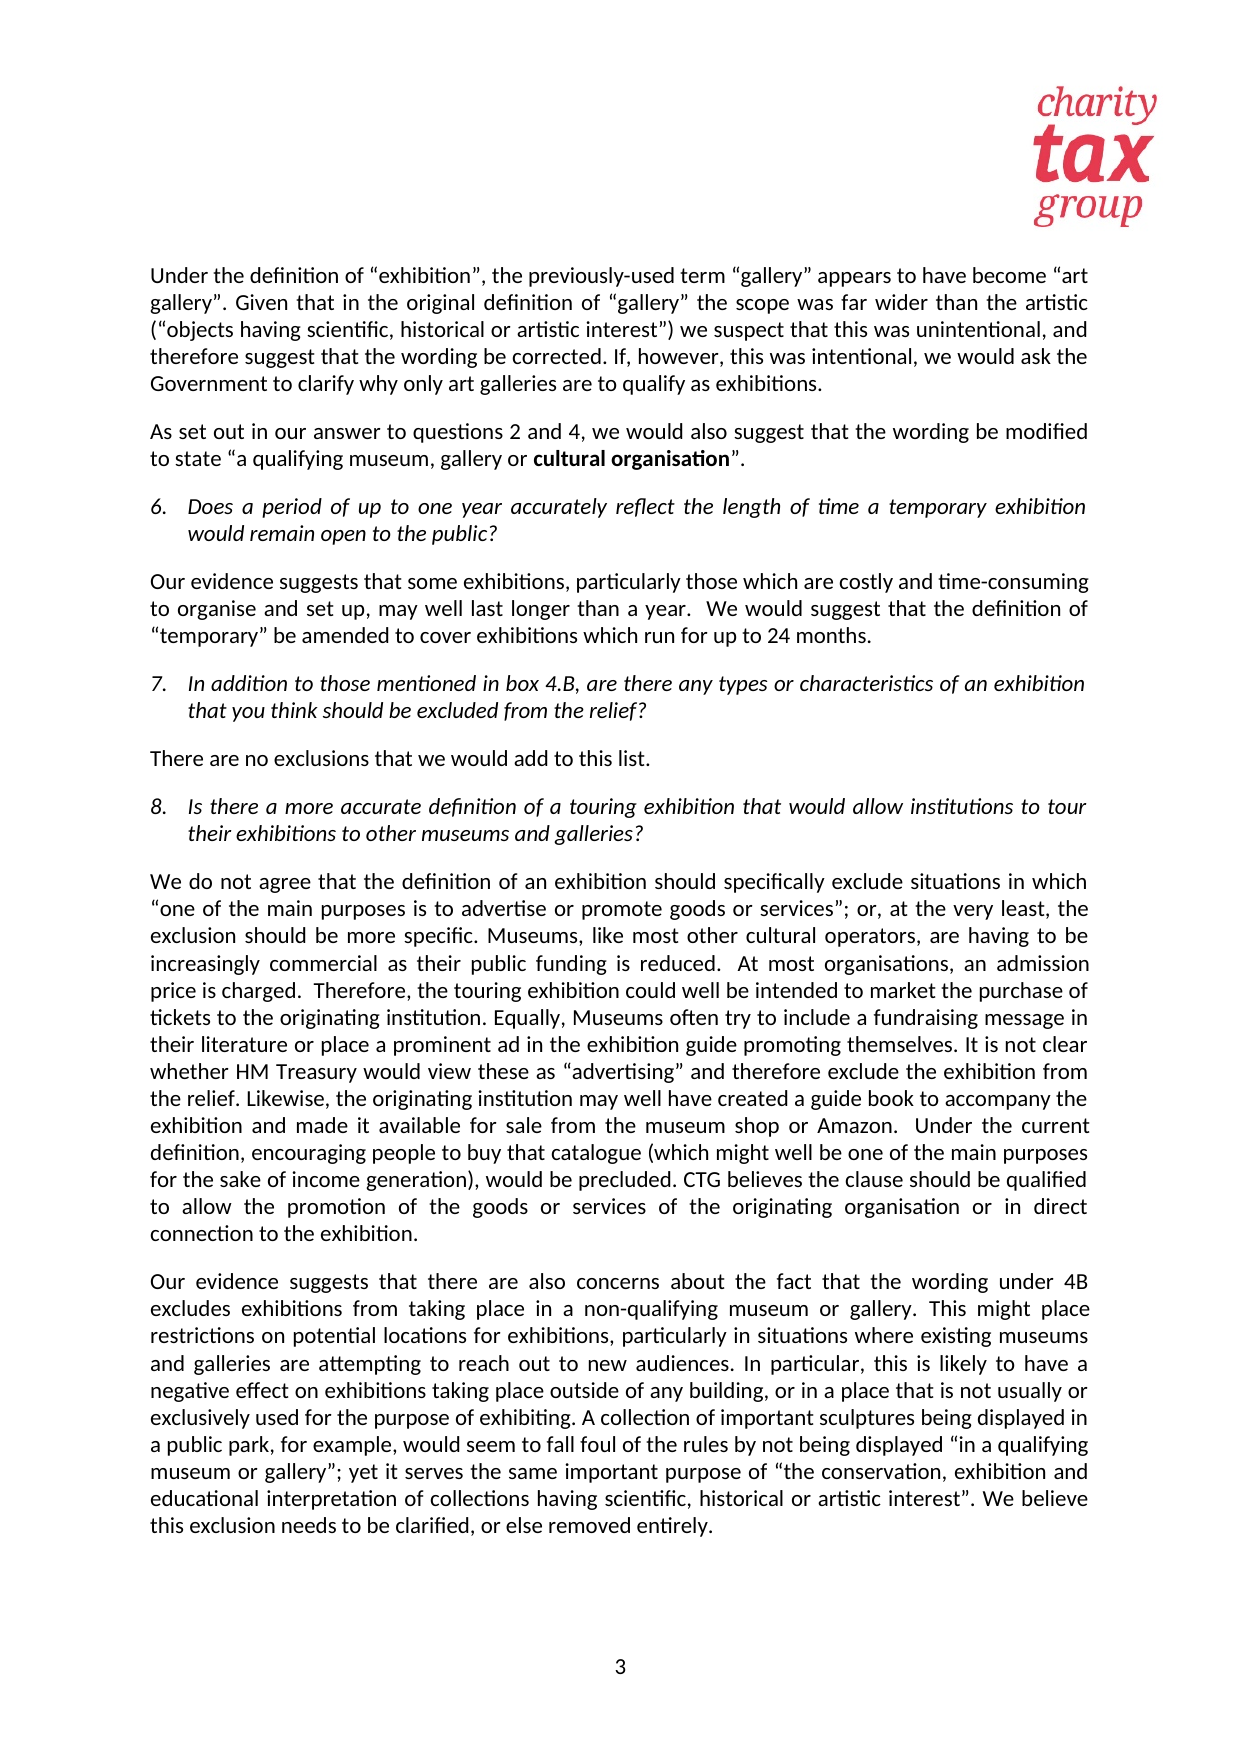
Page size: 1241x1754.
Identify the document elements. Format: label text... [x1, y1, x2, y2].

text Under the definition of “exhibition”, the previously-used term “gallery” appears to have become “art gallery”. Given that in the original definition of “gallery” the scope was far wider than the artistic (“objects having scientific, historical or artistic interest”) we suspect that this was unintentional, and therefore suggest that the wording be corrected. If, however, this was intentional, we would ask the Government to clarify why only art galleries are to qualify as exhibitions. [150, 262, 1090, 397]
text Our evidence suggests that there are also concerns about the fact that the wording under 4B excludes exhibitions from taking place in a non-qualifying museum or gallery. This might place restrictions on potential locations for exhibitions, particularly in situations where existing museums and galleries are attempting to reach out to new audiences. In particular, this is likely to have a negative effect on exhibitions taking place outside of any building, or in a place that is not usually or exclusively used for the purpose of exhibiting. A collection of important sculptures being displayed in a public park, for example, would seem to fall foul of the rules by not being displayed “in a qualifying museum or gallery”; yet it serves the same important purpose of “the conservation, exhibition and educational interpretation of collections having scientific, historical or artistic interest”. We believe this exclusion needs to be clarified, or else removed entirely. [150, 1268, 1090, 1539]
text There are no exclusions that we would add to this list. [150, 745, 1090, 772]
text Our evidence suggests that some exhibitions, particularly those which are costly and time-consuming to organise and set up, may well last longer than a year. We would suggest that the definition of “temporary” be amended to cover exhibitions which run for up to 24 months. [150, 568, 1090, 649]
text We do not agree that the definition of an exhibition should specifically exclude situations in which “one of the main purposes is to advertise or promote goods or services”; or, at the very least, the exclusion should be more specific. Museums, like most other cultural operators, are having to be increasingly commercial as their public funding is reduced. At most organisations, an admission price is charged. Therefore, the touring exhibition could well be intended to market the purchase of tickets to the originating institution. Equally, Museums often try to include a fundraising message in their literature or place a prominent ad in the exhibition guide promoting themselves. It is not clear whether HM Treasury would view these as “advertising” and therefore exclude the exhibition from the relief. Likewise, the originating institution may well have created a guide book to accompany the exhibition and made it available for sale from the museum shop or Amazon. Under the current definition, encouraging people to buy that catalogue (which might well be one of the main purposes for the sake of income generation), would be precluded. CTG believes the clause should be qualified to allow the promotion of the goods or services of the originating organisation or in direct connection to the exhibition. [150, 868, 1090, 1247]
picture [0, 0, 1241, 244]
list Does a period of up to one year accurately reflect the length of time a temporary exhibition would remain open to the public? [150, 493, 1090, 547]
text As set out in our answer to questions 2 and 4, we would also suggest that the wording be modified to state “a qualifying museum, gallery or cultural organisation”. [150, 418, 1090, 472]
list Is there a more accurate definition of a touring exhibition that would allow institutions to tour their exhibitions to other museums and galleries? [150, 793, 1090, 847]
list In addition to those mentioned in box 4.B, are there any types or characteristics of an exhibition that you think should be excluded from the relief? [150, 670, 1090, 724]
